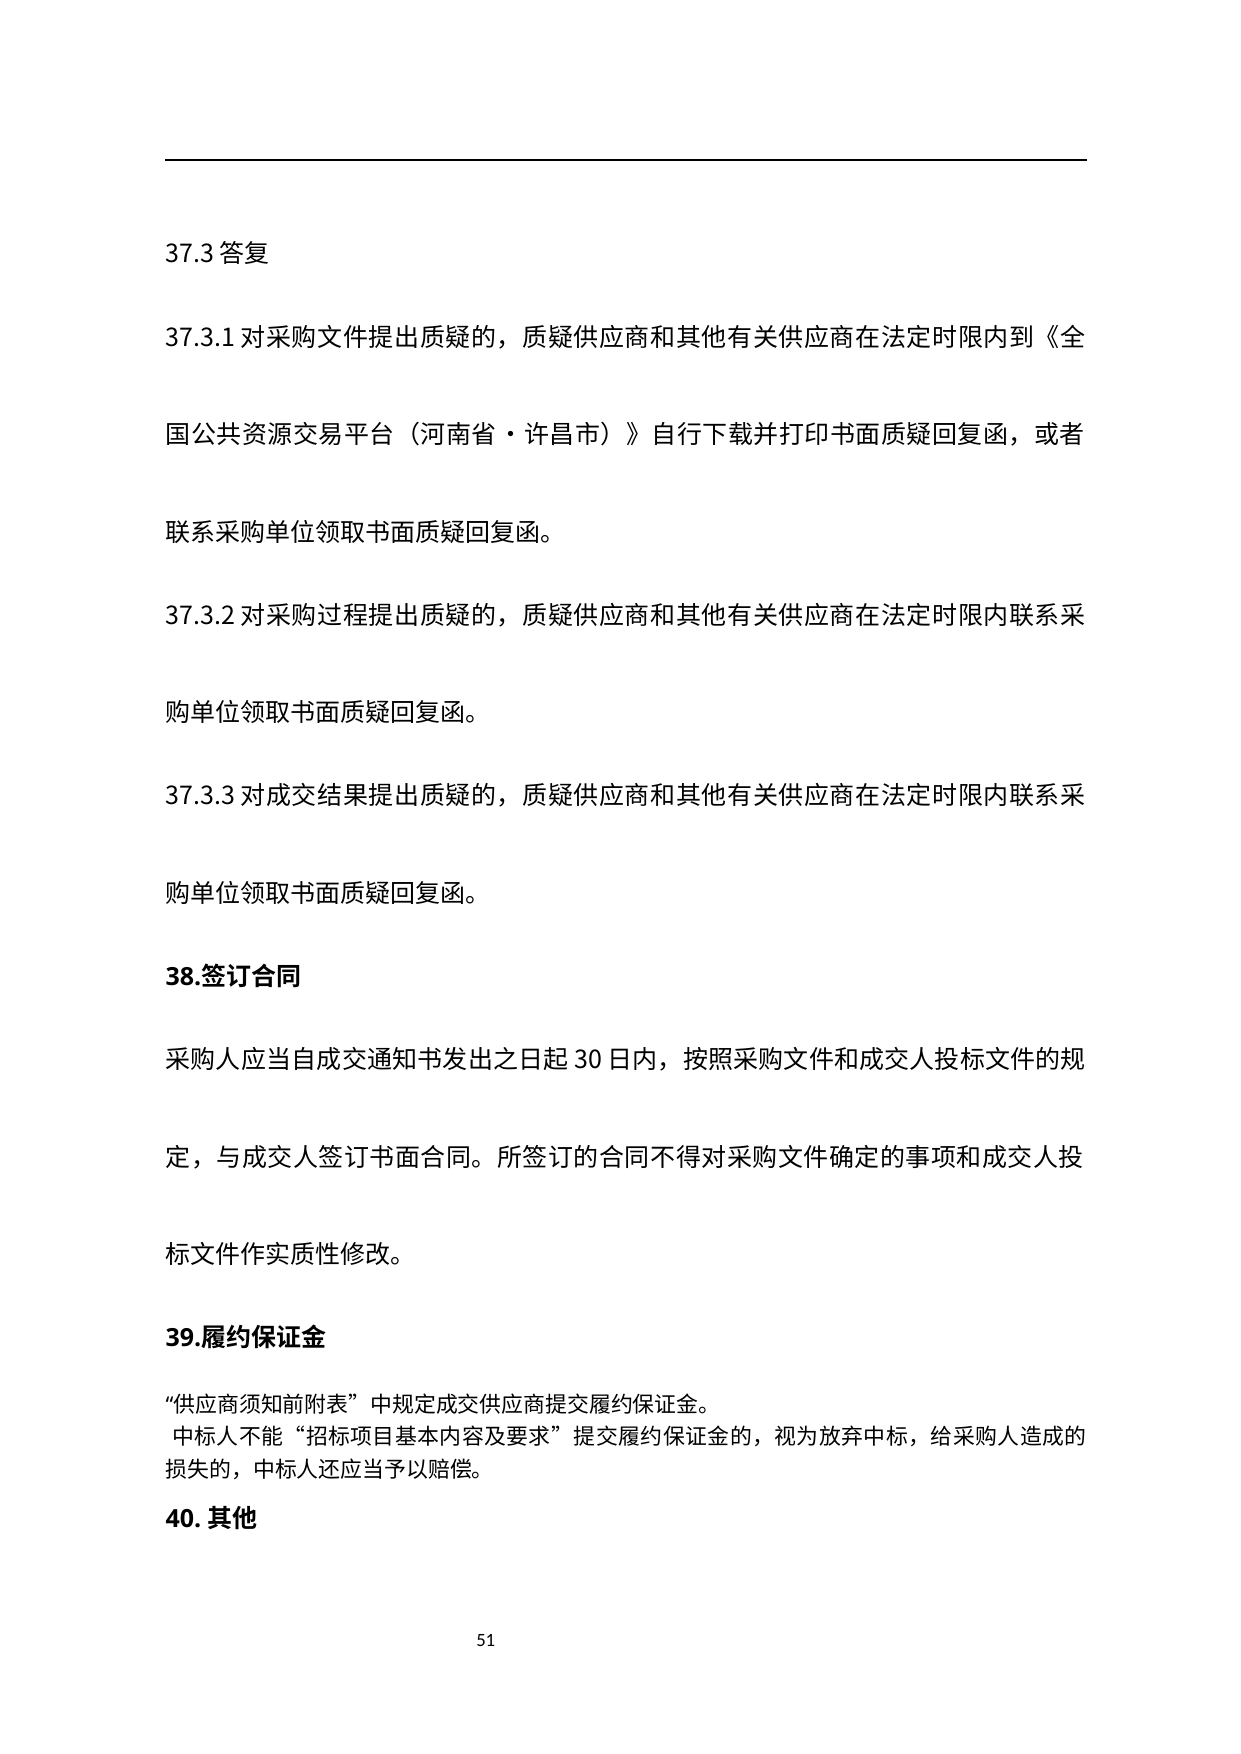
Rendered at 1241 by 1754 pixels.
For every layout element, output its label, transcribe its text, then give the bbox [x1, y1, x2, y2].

text 37.3.3 对成交结果提出质疑的，质疑供应商和其他有关供应商在法定时限内联系采购单位领取书面质疑回复函。 [165, 761, 1087, 924]
text 采购人应当自成交通知书发出之日起30日内，按照采购文件和成交人投标文件的规定，与成交人签订书面合同。所签订的合同不得对采购文件确定的事项和成交人投标文件作实质性修改。 [165, 1025, 1087, 1285]
text 37.3.2 对采购过程提出质疑的，质疑供应商和其他有关供应商在法定时限内联系采购单位领取书面质疑回复函。 [165, 581, 1087, 743]
list “供应商须知前附表”中规定成交供应商提交履约保证金。 [165, 1386, 1087, 1419]
text 39.履约保证金 [165, 1303, 1087, 1368]
text 37.3 答复 [165, 219, 1087, 284]
text 38.签订合同 [165, 942, 1087, 1007]
text 37.3.1 对采购文件提出质疑的，质疑供应商和其他有关供应商在法定时限内到《全国公共资源交易平台（河南省·许昌市）》自行下载并打印书面质疑回复函，或者联系采购单位领取书面质疑回复函。 [165, 303, 1087, 563]
list 中标人不能“招标项目基本内容及要求”提交履约保证金的，视为放弃中标，给采购人造成的损失的，中标人还应当予以赔偿。 40. 其他 [165, 1419, 1087, 1549]
